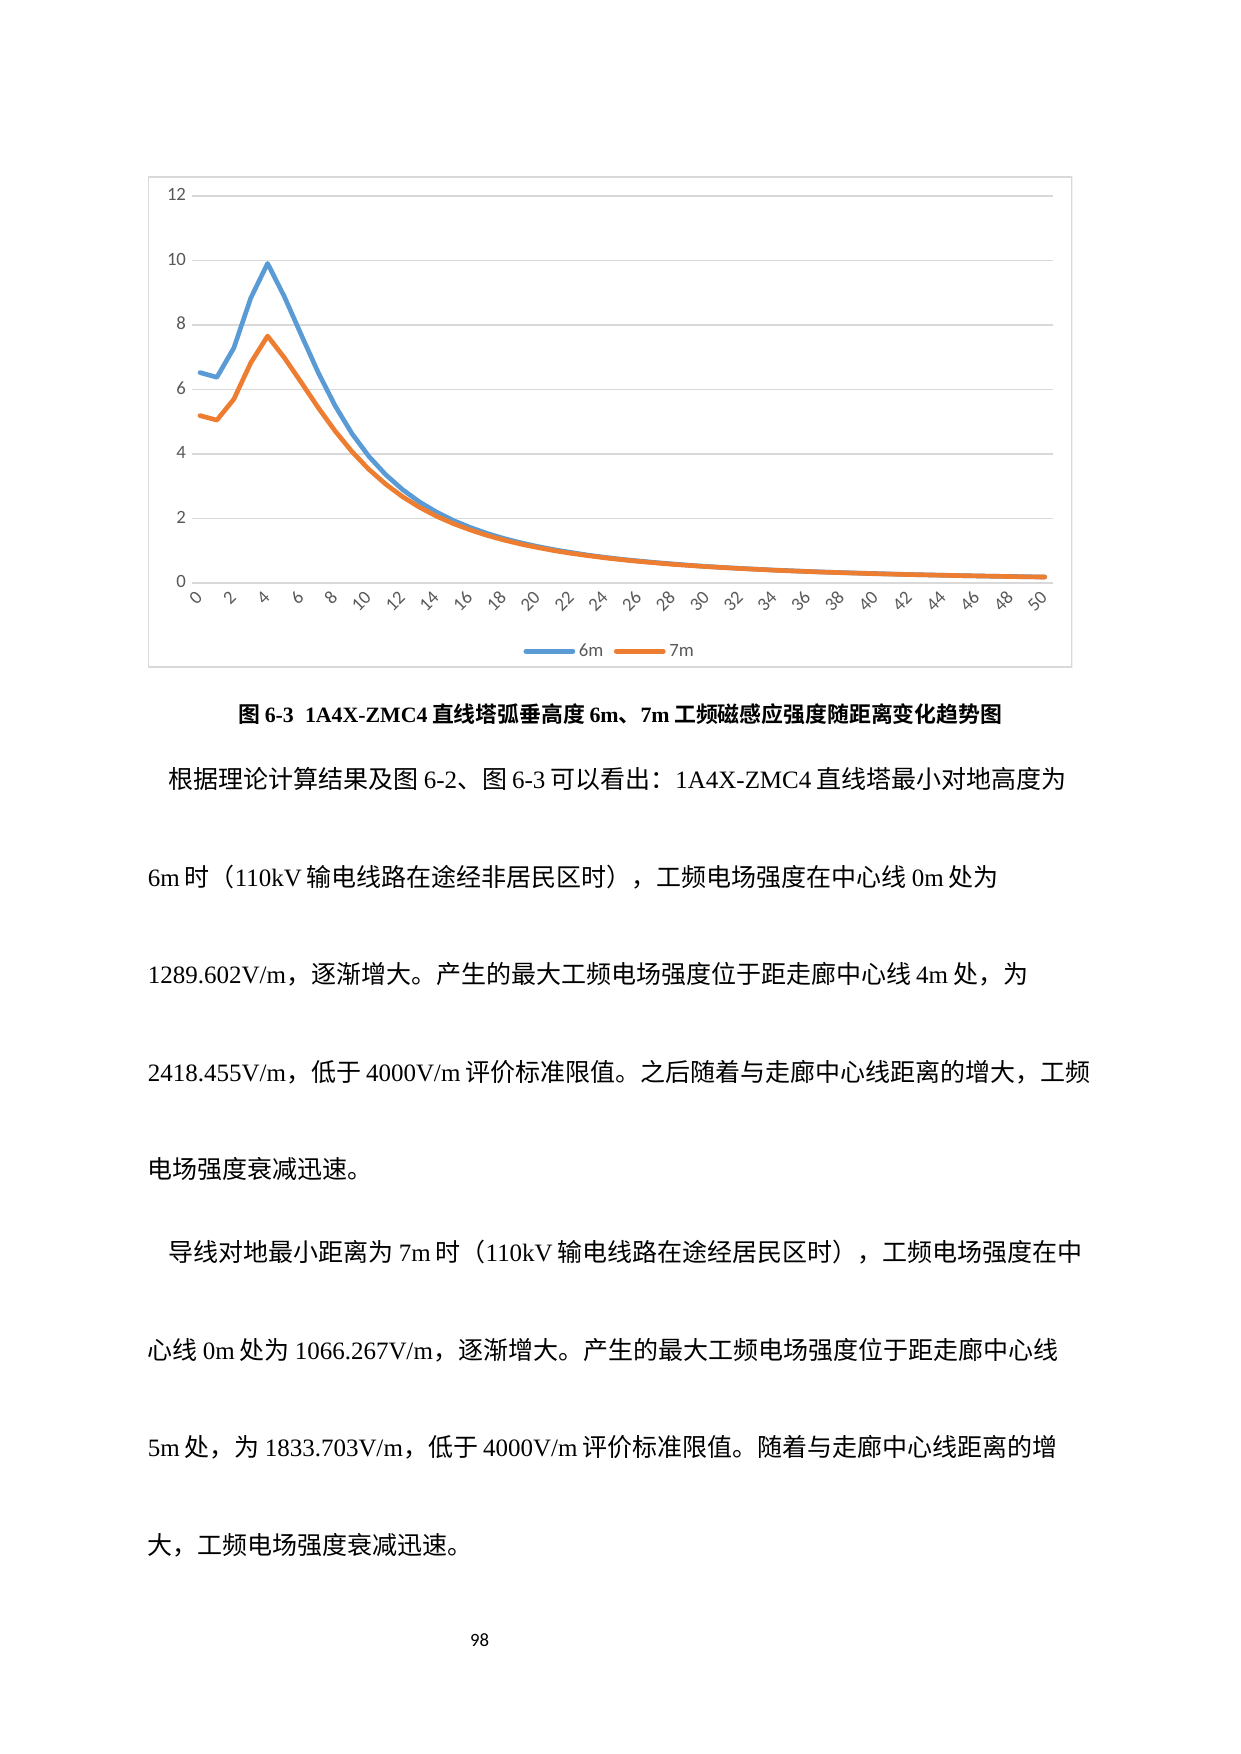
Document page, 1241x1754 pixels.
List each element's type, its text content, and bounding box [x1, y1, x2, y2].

text 图6-3 1A4X-ZMC4直线塔弧垂高度6m、7m工频磁感应强度随距离变化趋势图 [148, 697, 1093, 729]
text 根据理论计算结果及图6-2、图6-3可以看出：1A4X-ZMC4直线塔最小对地高度为6m时（110kV输电线路在途经非居民区时），工频电场强度在中心线0m处为1289.602V/m，逐渐增大。产生的最大工频电场强度位于距走廊中心线4m处，为2418.455V/m，低于4000V/m评价标准限值。之后随着与走廊中心线距离的增大，工频电场强度衰减迅速。 [148, 745, 1093, 1200]
text 导线对地最小距离为7m时（110kV输电线路在途经居民区时），工频电场强度在中心线0m处为1066.267V/m，逐渐增大。产生的最大工频电场强度位于距走廊中心线5m处，为1833.703V/m，低于4000V/m评价标准限值。随着与走廊中心线距离的增大，工频电场强度衰减迅速。 [148, 1218, 1093, 1576]
